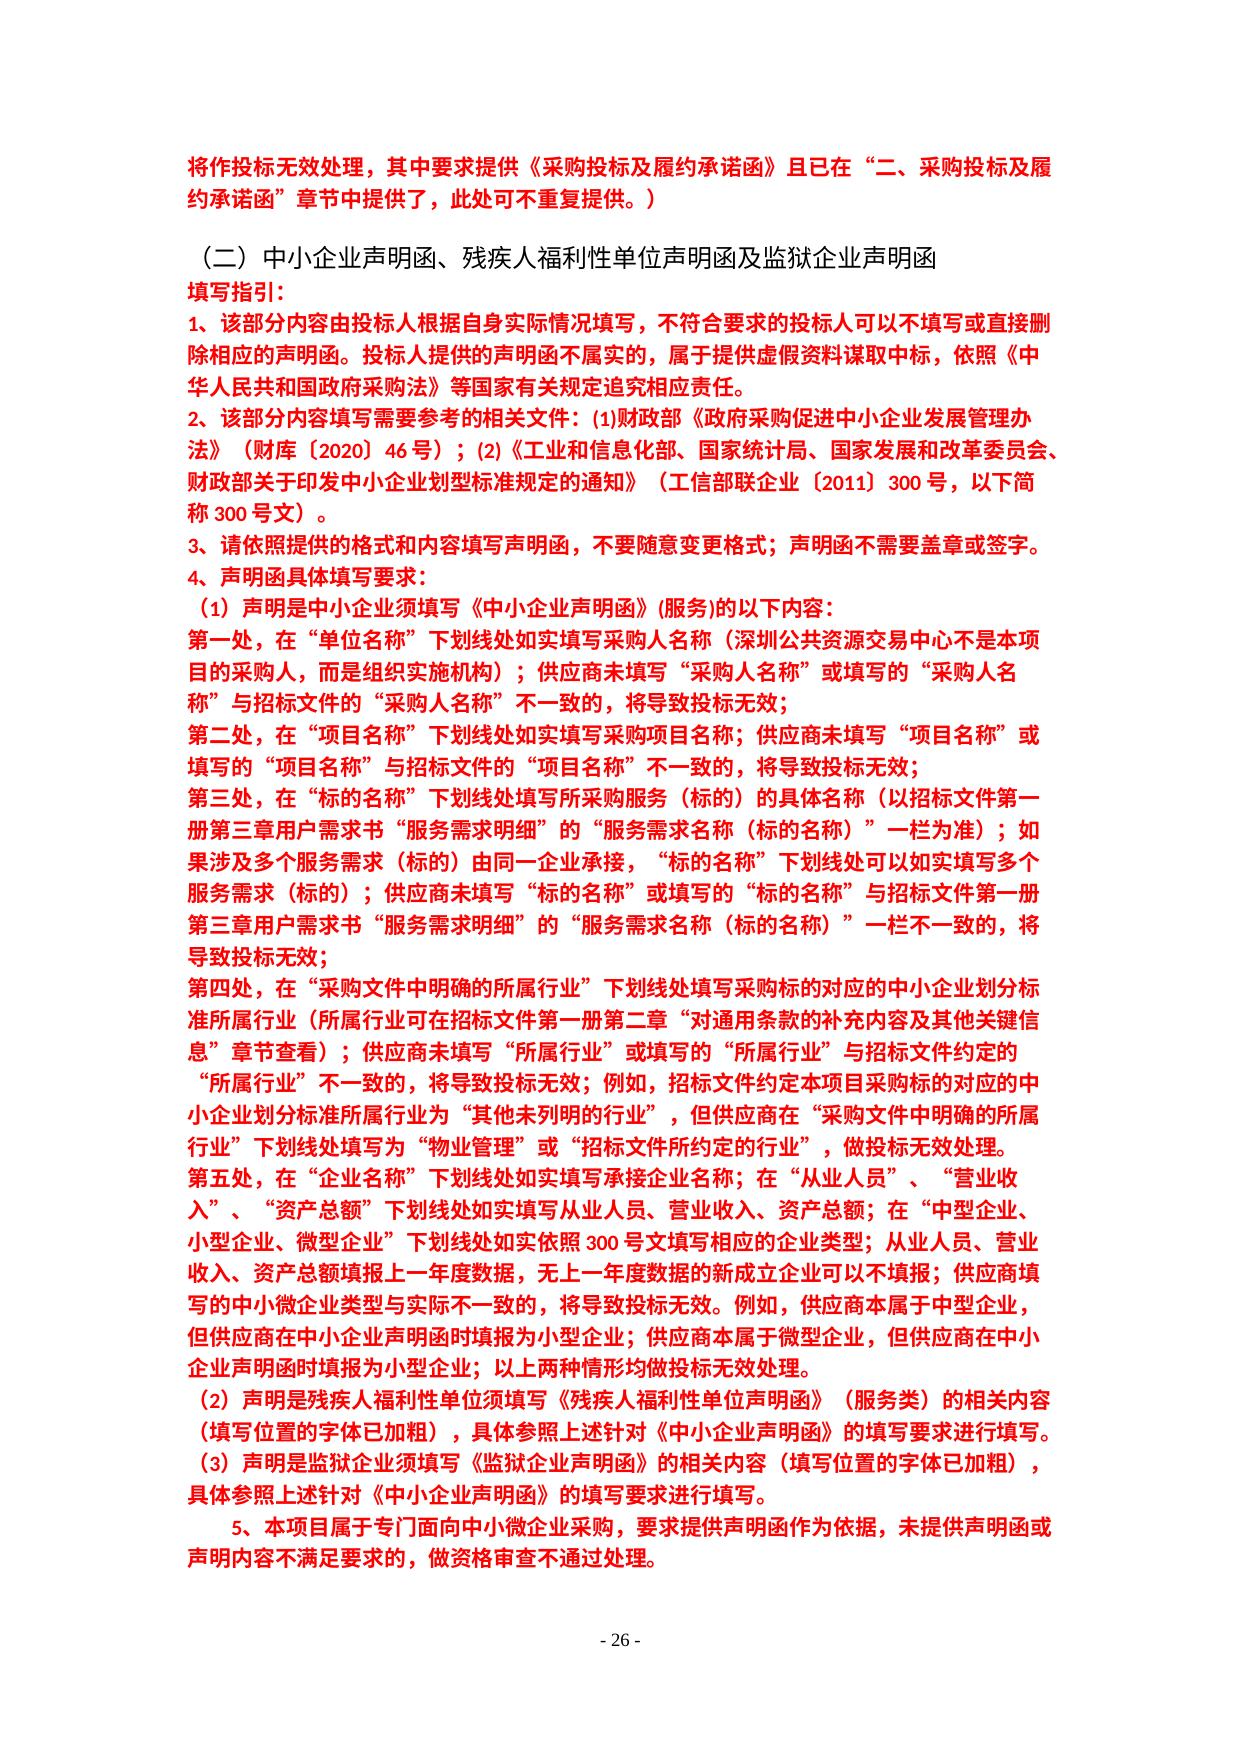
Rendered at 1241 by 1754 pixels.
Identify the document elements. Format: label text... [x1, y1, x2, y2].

text 第一处，在“单位名称”下划线处如实填写采购人名称（深圳公共资源交易中心不是本项目的采购人，而是组织实施机构）；供应商未填写“采购人名称”或填写的“采购人名称”与招标文件的“采购人名称”不一致的，将导致投标无效； [187, 623, 1053, 718]
text （二）中小企业声明函、残疾人福利性单位声明函及监狱企业声明函 [187, 238, 1053, 275]
text 4、声明函具体填写要求： [187, 560, 1053, 591]
text （1）声明是中小企业须填写《中小企业声明函》(服务)的以下内容： [187, 591, 1053, 623]
text 填写指引： [187, 275, 1053, 306]
text （3）声明是监狱企业须填写《监狱企业声明函》的相关内容（填写位置的字体已加粗），具体参照上述针对《中小企业声明函》的填写要求进行填写。 [187, 1446, 1053, 1510]
text 第四处，在“采购文件中明确的所属行业”下划线处填写采购标的对应的中小企业划分标准所属行业（所属行业可在招标文件第一册第二章“对通用条款的补充内容及其他关键信息”章节查看）；供应商未填写“所属行业”或填写的“所属行业”与招标文件约定的“所属行业”不一致的，将导致投标无效；例如，招标文件约定本项目采购标的对应的中小企业划分标准所属行业为“其他未列明的行业”，但供应商在“采购文件中明确的所属行业”下划线处填写为“物业管理”或“招标文件所约定的行业”，做投标无效处理。 [187, 971, 1053, 1161]
text （2）声明是残疾人福利性单位须填写《残疾人福利性单位声明函》（服务类）的相关内容（填写位置的字体已加粗），具体参照上述针对《中小企业声明函》的填写要求进行填写。 [187, 1383, 1053, 1446]
text 5、本项目属于专门面向中小微企业采购，要求提供声明函作为依据，未提供声明函或声明内容不满足要求的，做资格审查不通过处理。 [187, 1510, 1053, 1573]
text 第五处，在“企业名称”下划线处如实填写承接企业名称；在“从业人员”、“营业收入”、“资产总额”下划线处如实填写从业人员、营业收入、资产总额；在“中型企业、小型企业、微型企业”下划线处如实依照300号文填写相应的企业类型；从业人员、营业收入、资产总额填报上一年度数据，无上一年度数据的新成立企业可以不填报；供应商填写的中小微企业类型与实际不一致的，将导致投标无效。例如，供应商本属于中型企业，但供应商在中小企业声明函时填报为小型企业；供应商本属于微型企业，但供应商在中小企业声明函时填报为小型企业；以上两种情形均做投标无效处理。 [187, 1161, 1053, 1383]
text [187, 150, 1053, 213]
text 第三处，在“标的名称”下划线处填写所采购服务（标的）的具体名称（以招标文件第一册第三章用户需求书“服务需求明细”的“服务需求名称（标的名称）”一栏为准）；如果涉及多个服务需求（标的）由同一企业承接，“标的名称”下划线处可以如实填写多个服务需求（标的）；供应商未填写“标的名称”或填写的“标的名称”与招标文件第一册第三章用户需求书“服务需求明细”的“服务需求名称（标的名称）”一栏不一致的，将导致投标无效； [187, 781, 1053, 971]
text 第二处，在“项目名称”下划线处如实填写采购项目名称；供应商未填写“项目名称”或填写的“项目名称”与招标文件的“项目名称”不一致的，将导致投标无效； [187, 718, 1053, 781]
text 1、该部分内容由投标人根据自身实际情况填写，不符合要求的投标人可以不填写或直接删除相应的声明函。投标人提供的声明函不属实的，属于提供虚假资料谋取中标，依照《中华人民共和国政府采购法》等国家有关规定追究相应责任。 [187, 306, 1053, 401]
text 3、请依照提供的格式和内容填写声明函，不要随意变更格式；声明函不需要盖章或签字。 [187, 528, 1053, 560]
text 2、该部分内容填写需要参考的相关文件：(1)财政部《政府采购促进中小企业发展管理办法》（财库〔2020〕46号）；(2)《工业和信息化部、国家统计局、国家发展和改革委员会、财政部关于印发中小企业划型标准规定的通知》（工信部联企业〔2011〕300 号，以下简称300号文）。 [187, 401, 1053, 528]
